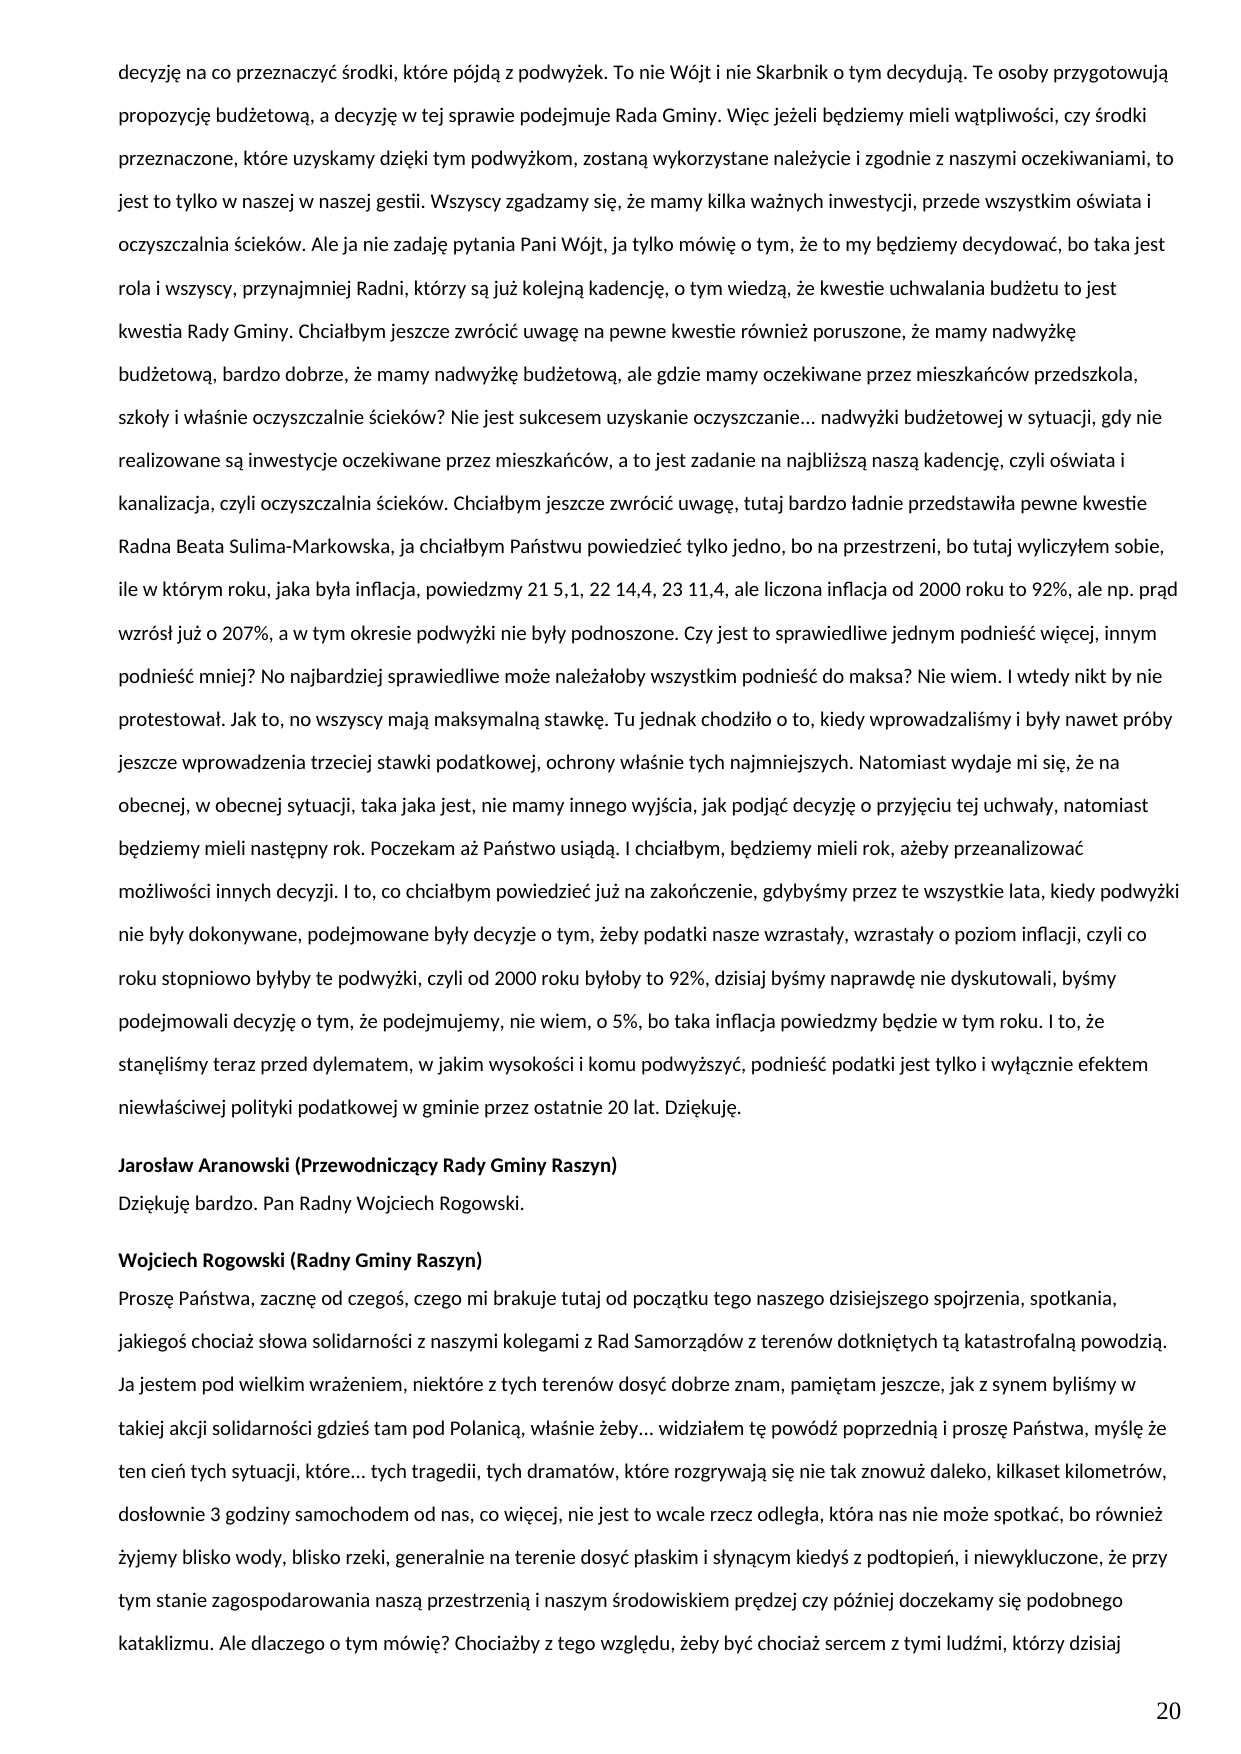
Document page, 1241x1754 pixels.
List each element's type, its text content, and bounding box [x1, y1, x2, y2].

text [118, 59, 1181, 1119]
text Dziękuję bardzo. Pan Radny Wojciech Rogowski. [118, 1190, 1181, 1215]
subtitle Wojciech Rogowski (Radny Gminy Raszyn) [118, 1247, 1181, 1273]
subtitle Jarosław Aranowski (Przewodniczący Rady Gminy Raszyn) [118, 1152, 1181, 1177]
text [118, 1285, 1181, 1656]
